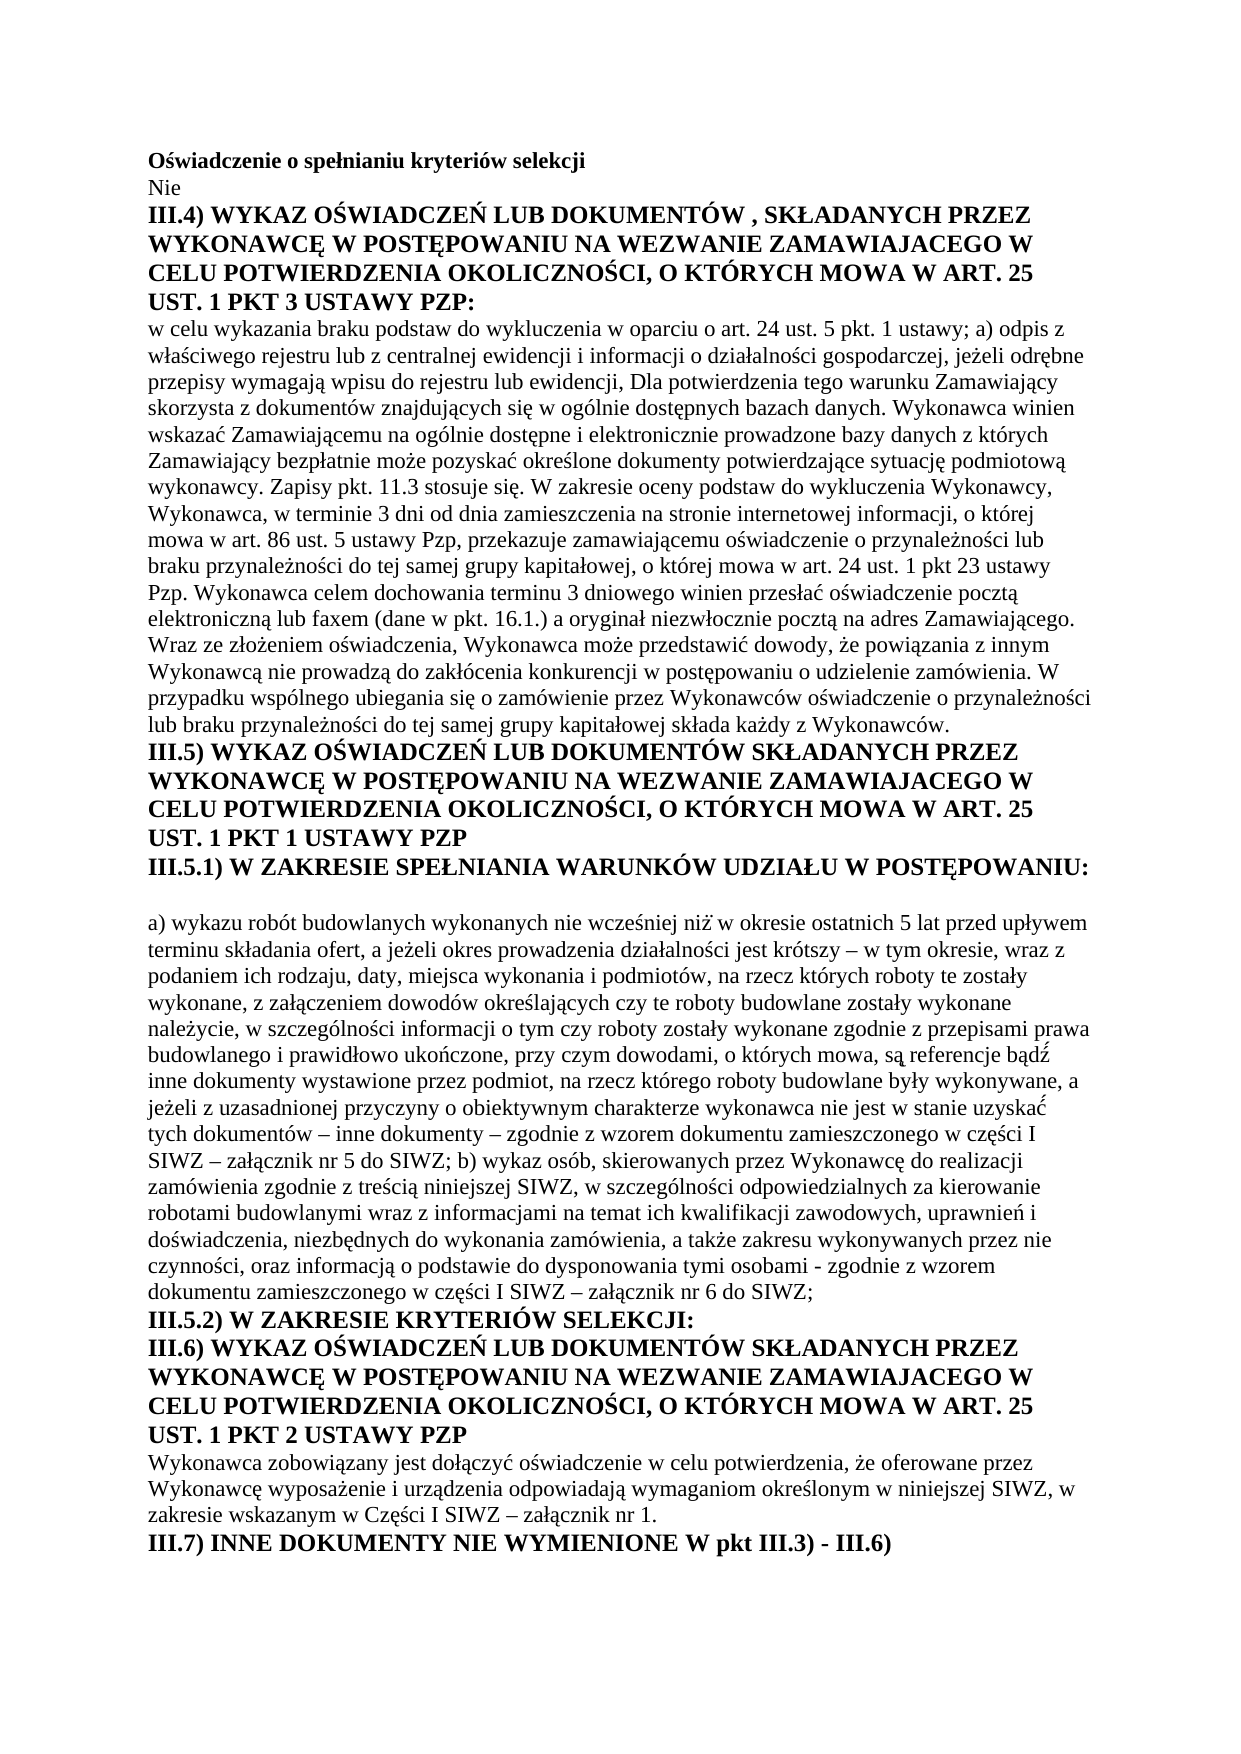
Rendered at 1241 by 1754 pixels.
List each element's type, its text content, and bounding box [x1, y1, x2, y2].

text Wykonawca zobowiązany jest dołączyć oświadczenie w celu potwierdzenia, że oferowane przez Wykonawcę wyposażenie i urządzenia odpowiadają wymaganiom określonym w niniejszej SIWZ, w zakresie wskazanym w Części I SIWZ – załącznik nr 1. [148, 1448, 1093, 1528]
text III.5) WYKAZ OŚWIADCZEŃ LUB DOKUMENTÓW SKŁADANYCH PRZEZ WYKONAWCĘ W POSTĘPOWANIU NA WEZWANIE ZAMAWIAJACEGO W CELU POTWIERDZENIA OKOLICZNOŚCI, O KTÓRYCH MOWA W ART. 25 UST. 1 PKT 1 USTAWY PZP [148, 737, 1093, 852]
text III.7) INNE DOKUMENTY NIE WYMIENIONE W pkt III.3) - III.6) [148, 1528, 1093, 1556]
text III.5.1) W ZAKRESIE SPEŁNIANIA WARUNKÓW UDZIAŁU W POSTĘPOWANIU: a) wykazu robót budowlanych wykonanych nie wcześniej niż̇ w okresie ostatnich 5 lat przed upływem terminu składania ofert, a jeżeli okres prowadzenia działalności jest krótszy – w tym okresie, wraz z podaniem ich rodzaju, daty, miejsca wykonania i podmiotów, na rzecz których roboty te zostały wykonane, z załączeniem dowodów określających czy te roboty budowlane zostały wykonane należycie, w szczególności informacji o tym czy roboty zostały wykonane zgodnie z przepisami prawa budowlanego i prawidłowo ukończone, przy czym dowodami, o których mowa, są̨ referencje bądź́ inne dokumenty wystawione przez podmiot, na rzecz którego roboty budowlane były wykonywane, a jeżeli z uzasadnionej przyczyny o obiektywnym charakterze wykonawca nie jest w stanie uzyskać́ tych dokumentów – inne dokumenty – zgodnie z wzorem dokumentu zamieszczonego w części I SIWZ – załącznik nr 5 do SIWZ; b) wykaz osób, skierowanych przez Wykonawcę do realizacji zamówienia zgodnie z treścią niniejszej SIWZ, w szczególności odpowiedzialnych za kierowanie robotami budowlanymi wraz z informacjami na temat ich kwalifikacji zawodowych, uprawnień i doświadczenia, niezbędnych do wykonania zamówienia, a także zakresu wykonywanych przez nie czynności, oraz informacją o podstawie do dysponowania tymi osobami - zgodnie z wzorem dokumentu zamieszczonego w części I SIWZ – załącznik nr 6 do SIWZ; III.5.2) W ZAKRESIE KRYTERIÓW SELEKCJI: [148, 852, 1093, 1333]
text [148, 148, 1093, 200]
text III.4) WYKAZ OŚWIADCZEŃ LUB DOKUMENTÓW , SKŁADANYCH PRZEZ WYKONAWCĘ W POSTĘPOWANIU NA WEZWANIE ZAMAWIAJACEGO W CELU POTWIERDZENIA OKOLICZNOŚCI, O KTÓRYCH MOWA W ART. 25 UST. 1 PKT 3 USTAWY PZP: [148, 200, 1093, 315]
text w celu wykazania braku podstaw do wykluczenia w oparciu o art. 24 ust. 5 pkt. 1 ustawy; a) odpis z właściwego rejestru lub z centralnej ewidencji i informacji o działalności gospodarczej, jeżeli odrębne przepisy wymagają wpisu do rejestru lub ewidencji, Dla potwierdzenia tego warunku Zamawiający skorzysta z dokumentów znajdujących się w ogólnie dostępnych bazach danych. Wykonawca winien wskazać Zamawiającemu na ogólnie dostępne i elektronicznie prowadzone bazy danych z których Zamawiający bezpłatnie może pozyskać określone dokumenty potwierdzające sytuację podmiotową wykonawcy. Zapisy pkt. 11.3 stosuje się. W zakresie oceny podstaw do wykluczenia Wykonawcy, Wykonawca, w terminie 3 dni od dnia zamieszczenia na stronie internetowej informacji, o której mowa w art. 86 ust. 5 ustawy Pzp, przekazuje zamawiającemu oświadczenie o przynależności lub braku przynależności do tej samej grupy kapitałowej, o której mowa w art. 24 ust. 1 pkt 23 ustawy Pzp. Wykonawca celem dochowania terminu 3 dniowego winien przesłać oświadczenie pocztą elektroniczną lub faxem (dane w pkt. 16.1.) a oryginał niezwłocznie pocztą na adres Zamawiającego. Wraz ze złożeniem oświadczenia, Wykonawca może przedstawić dowody, że powiązania z innym Wykonawcą nie prowadzą do zakłócenia konkurencji w postępowaniu o udzielenie zamówienia. W przypadku wspólnego ubiegania się o zamówienie przez Wykonawców oświadczenie o przynależności lub braku przynależności do tej samej grupy kapitałowej składa każdy z Wykonawców. [148, 315, 1093, 737]
text III.6) WYKAZ OŚWIADCZEŃ LUB DOKUMENTÓW SKŁADANYCH PRZEZ WYKONAWCĘ W POSTĘPOWANIU NA WEZWANIE ZAMAWIAJACEGO W CELU POTWIERDZENIA OKOLICZNOŚCI, O KTÓRYCH MOWA W ART. 25 UST. 1 PKT 2 USTAWY PZP [148, 1333, 1093, 1448]
